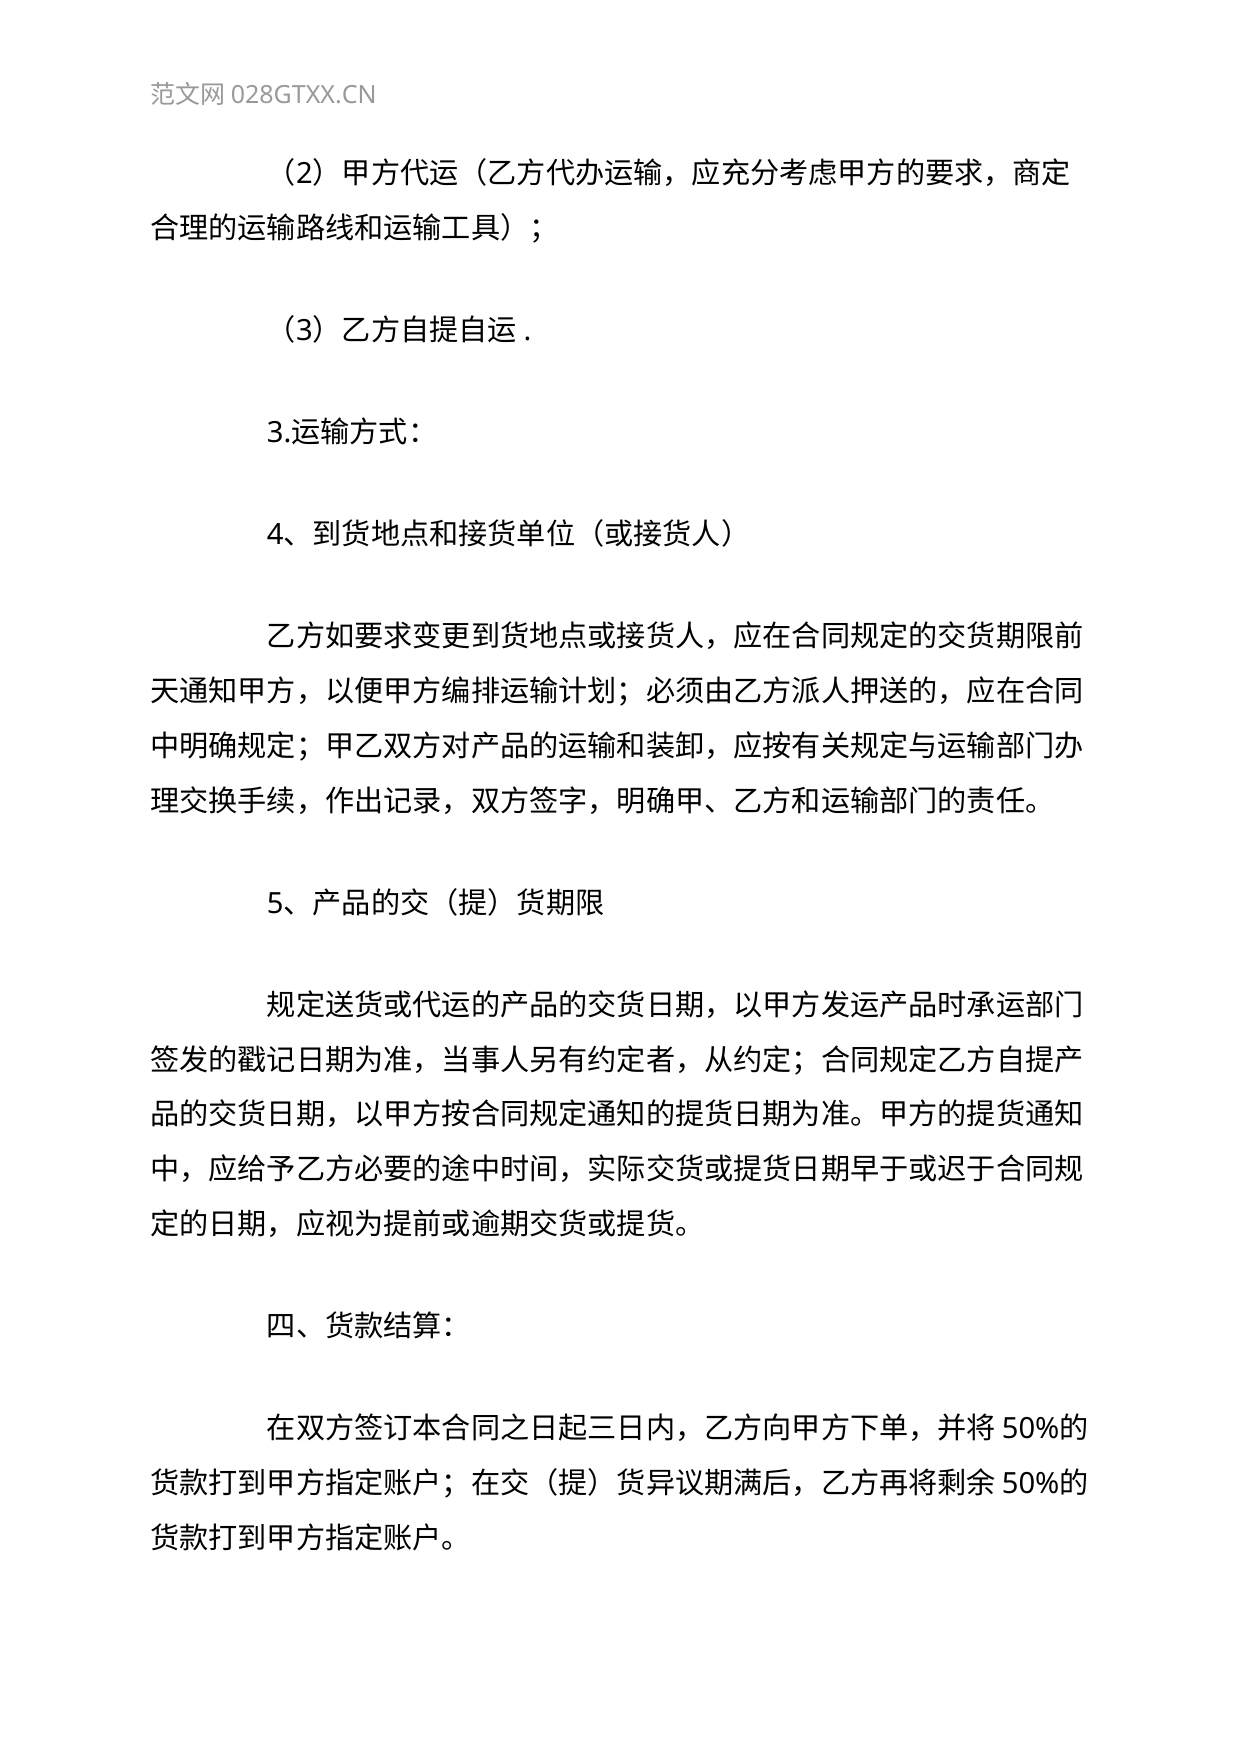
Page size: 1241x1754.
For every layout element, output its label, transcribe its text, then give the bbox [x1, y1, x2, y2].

text 规定送货或代运的产品的交货日期，以甲方发运产品时承运部门签发的戳记日期为准，当事人另有约定者，从约定；合同规定乙方自提产品的交货日期，以甲方按合同规定通知的提货日期为准。甲方的提货通知中，应给予乙方必要的途中时间，实际交货或提货日期早于或迟于合同规定的日期，应视为提前或逾期交货或提货。 [150, 981, 1090, 1243]
text 乙方如要求变更到货地点或接货人，应在合同规定的交货期限前 天通知甲方，以便甲方编排运输计划；必须由乙方派人押送的，应在合同中明确规定；甲乙双方对产品的运输和装卸，应按有关规定与运输部门办理交换手续，作出记录，双方签字，明确甲、乙方和运输部门的责任。 [150, 613, 1090, 820]
text （2）甲方代运（乙方代办运输，应充分考虑甲方的要求，商定合理的运输路线和运输工具）； [150, 150, 1090, 247]
text 4、到货地点和接货单位（或接货人） [150, 511, 1090, 553]
text 3.运输方式： [150, 409, 1090, 451]
text 四、货款结算： [150, 1302, 1090, 1345]
text （3）乙方自提自运 . [150, 307, 1090, 349]
text 5、产品的交（提）货期限 [150, 879, 1090, 922]
text 在双方签订本合同之日起三日内，乙方向甲方下单，并将50%的货款打到甲方指定账户；在交（提）货异议期满后，乙方再将剩余50%的货款打到甲方指定账户。 [150, 1404, 1090, 1557]
